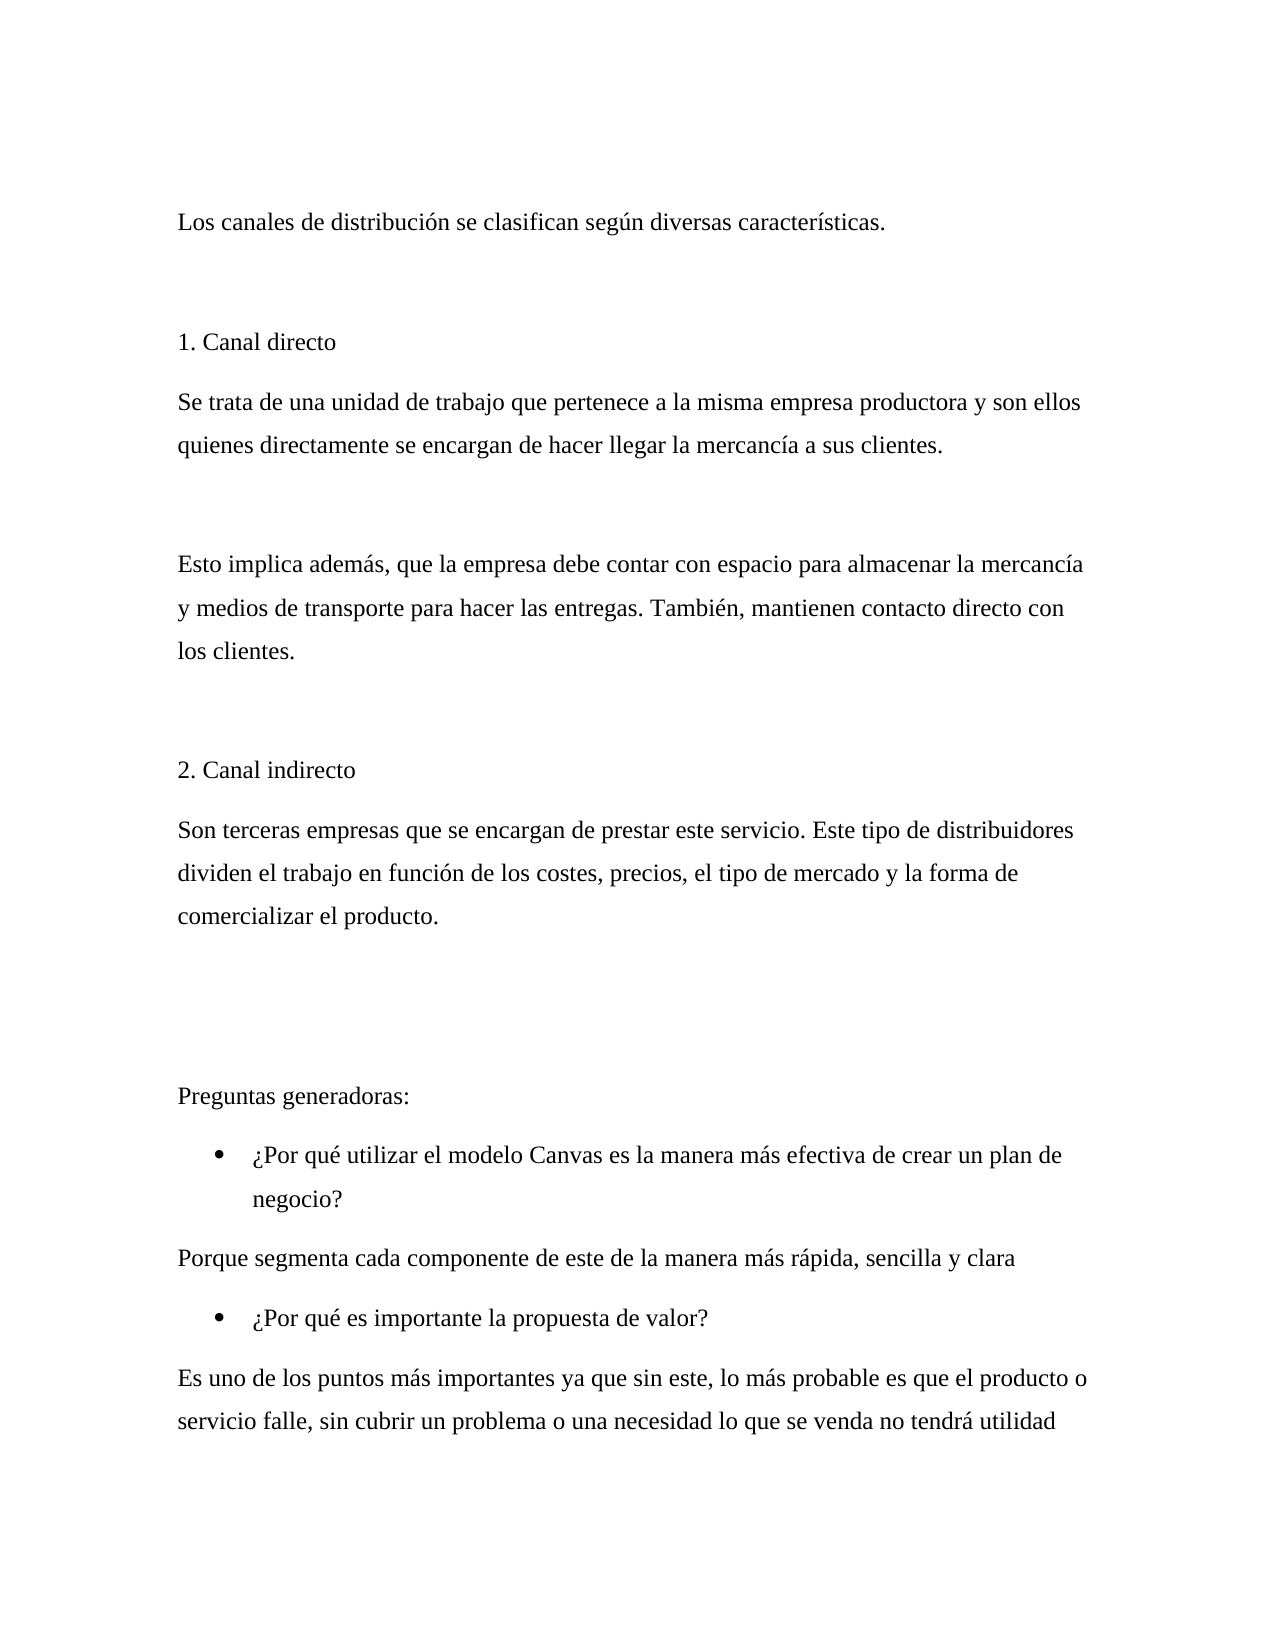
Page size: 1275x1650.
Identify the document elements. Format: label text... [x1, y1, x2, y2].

text Es uno de los puntos más importantes ya que sin este, lo más probable es que el producto o servicio falle, sin cubrir un problema o una necesidad lo que se venda no tendrá utilidad [177, 1363, 1098, 1435]
text Se trata de una unidad de trabajo que pertenece a la misma empresa productora y son ellos quienes directamente se encargan de hacer llegar la mercancía a sus clientes. [177, 387, 1098, 459]
text Esto implica además, que la empresa debe contar con espacio para almacenar la mercancía y medios de transporte para hacer las entregas. También, mantienen contacto directo con los clientes. [177, 549, 1098, 664]
text 1. Canal directo [177, 327, 1098, 356]
text Porque segmenta cada componente de este de la manera más rápida, sencilla y clara [177, 1243, 1098, 1272]
text 2. Canal indirecto [177, 755, 1098, 784]
text Son terceras empresas que se encargan de prestar este servicio. Este tipo de distribuidores dividen el trabajo en función de los costes, precios, el tipo de mercado y la forma de comercializar el producto. [177, 815, 1098, 930]
list ¿Por qué es importante la propuesta de valor? [215, 1303, 1098, 1332]
text Los canales de distribución se clasifican según diversas características. [177, 207, 1098, 236]
text Preguntas generadoras: [177, 1081, 1098, 1109]
list ¿Por qué utilizar el modelo Canvas es la manera más efectiva de crear un plan de negocio? [215, 1141, 1098, 1212]
